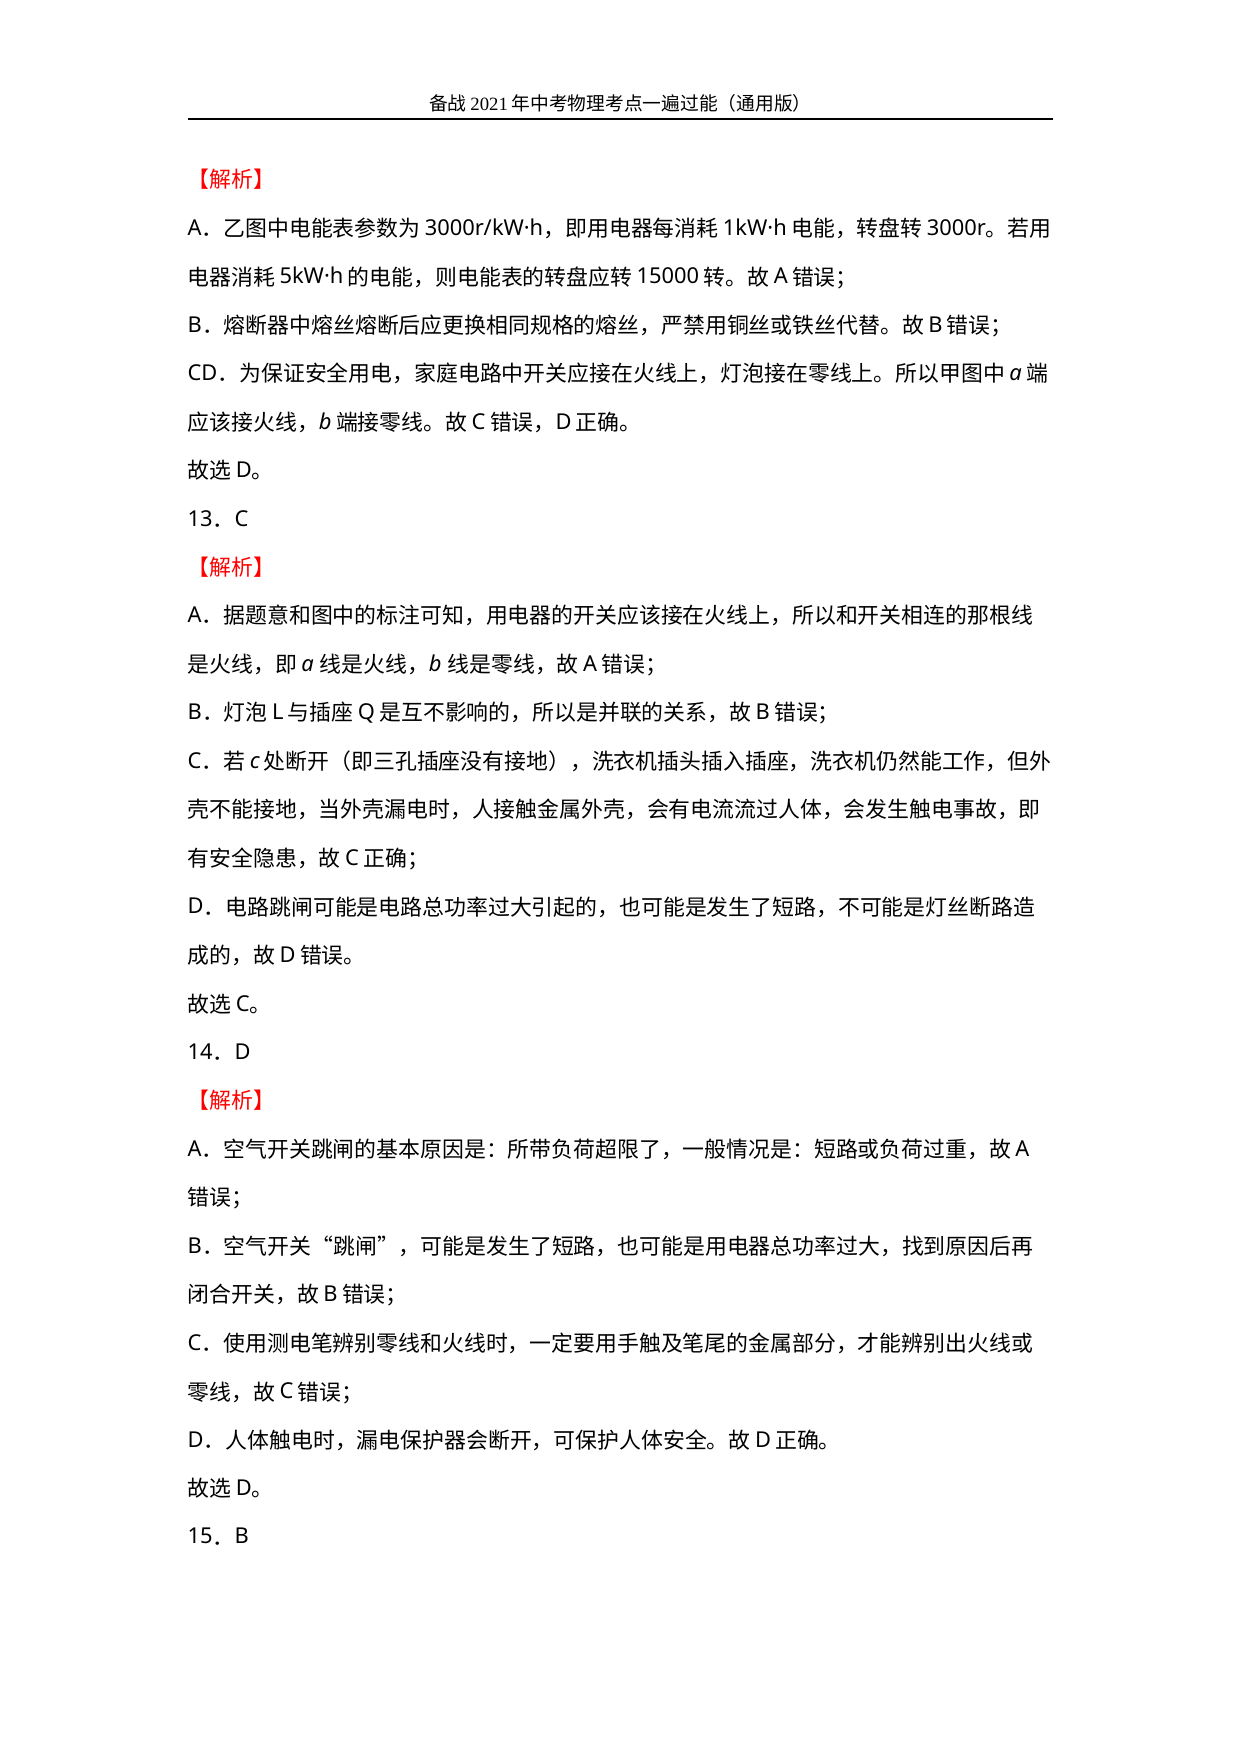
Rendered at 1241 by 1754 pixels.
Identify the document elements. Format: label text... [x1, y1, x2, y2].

text A．据题意和图中的标注可知，用电器的开关应该接在火线上，所以和开关相连的那根线是火线，即a 线是火线，b 线是零线，故A错误； [187, 598, 1053, 679]
text B．空气开关“跳闸”，可能是发生了短路，也可能是用电器总功率过大，找到原因后再闭合开关，故B错误； [187, 1228, 1053, 1309]
text B．熔断器中熔丝熔断后应更换相同规格的熔丝，严禁用铜丝或铁丝代替。故B错误； [187, 307, 1053, 340]
text 13．C [187, 501, 1053, 534]
text CD．为保证安全用电，家庭电路中开关应接在火线上，灯泡接在零线上。所以甲图中a端应该接火线，b端接零线。故C错误，D正确。 [187, 356, 1053, 437]
text C．使用测电笔辨别零线和火线时，一定要用手触及笔尾的金属部分，才能辨别出火线或零线，故C错误； [187, 1325, 1053, 1407]
text 故选C。 [187, 986, 1053, 1019]
text 故选D。 [187, 1471, 1053, 1503]
text 15．B [187, 1519, 1053, 1552]
text 【解析】 [187, 1083, 1053, 1115]
text C．若c处断开（即三孔插座没有接地），洗衣机插头插入插座，洗衣机仍然能工作，但外壳不能接地，当外壳漏电时，人接触金属外壳，会有电流流过人体，会发生触电事故，即有安全隐患，故C正确； [187, 743, 1053, 873]
text D．电路跳闸可能是电路总功率过大引起的，也可能是发生了短路，不可能是灯丝断路造成的，故D错误。 [187, 889, 1053, 970]
text 14．D [187, 1034, 1053, 1067]
text A．乙图中电能表参数为3000r/kW·h，即用电器每消耗1kW·h电能，转盘转3000r。若用电器消耗5kW·h的电能，则电能表的转盘应转15000转。故A错误； [187, 210, 1053, 292]
text 【解析】 [187, 549, 1053, 582]
text 【解析】 [187, 162, 1053, 194]
text D．人体触电时，漏电保护器会断开，可保护人体安全。故D正确。 [187, 1422, 1053, 1455]
text 故选D。 [187, 453, 1053, 485]
text A．空气开关跳闸的基本原因是：所带负荷超限了，一般情况是：短路或负荷过重，故A错误； [187, 1131, 1053, 1212]
text B．灯泡L与插座Q是互不影响的，所以是并联的关系，故B错误； [187, 695, 1053, 727]
